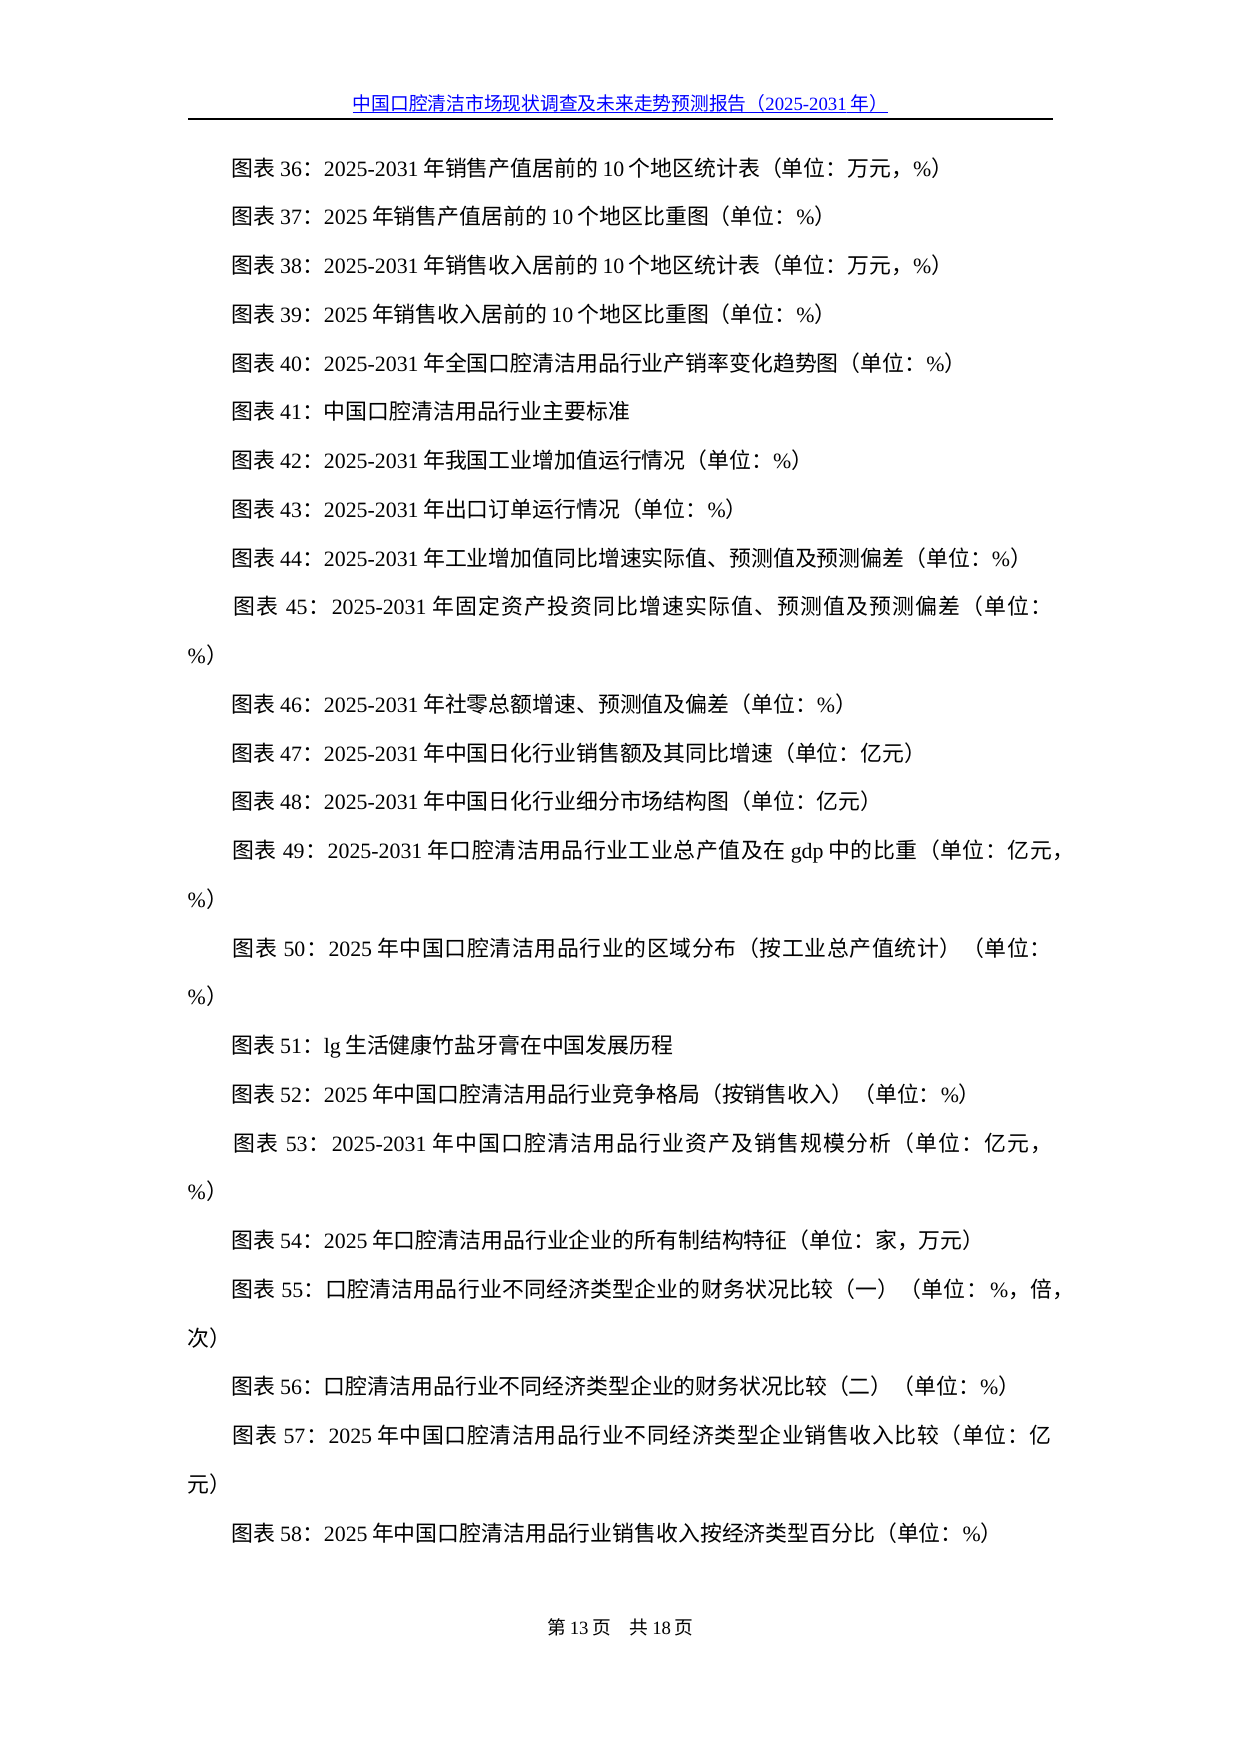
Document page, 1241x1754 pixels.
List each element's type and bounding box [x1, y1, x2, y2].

text [187, 150, 1053, 1548]
